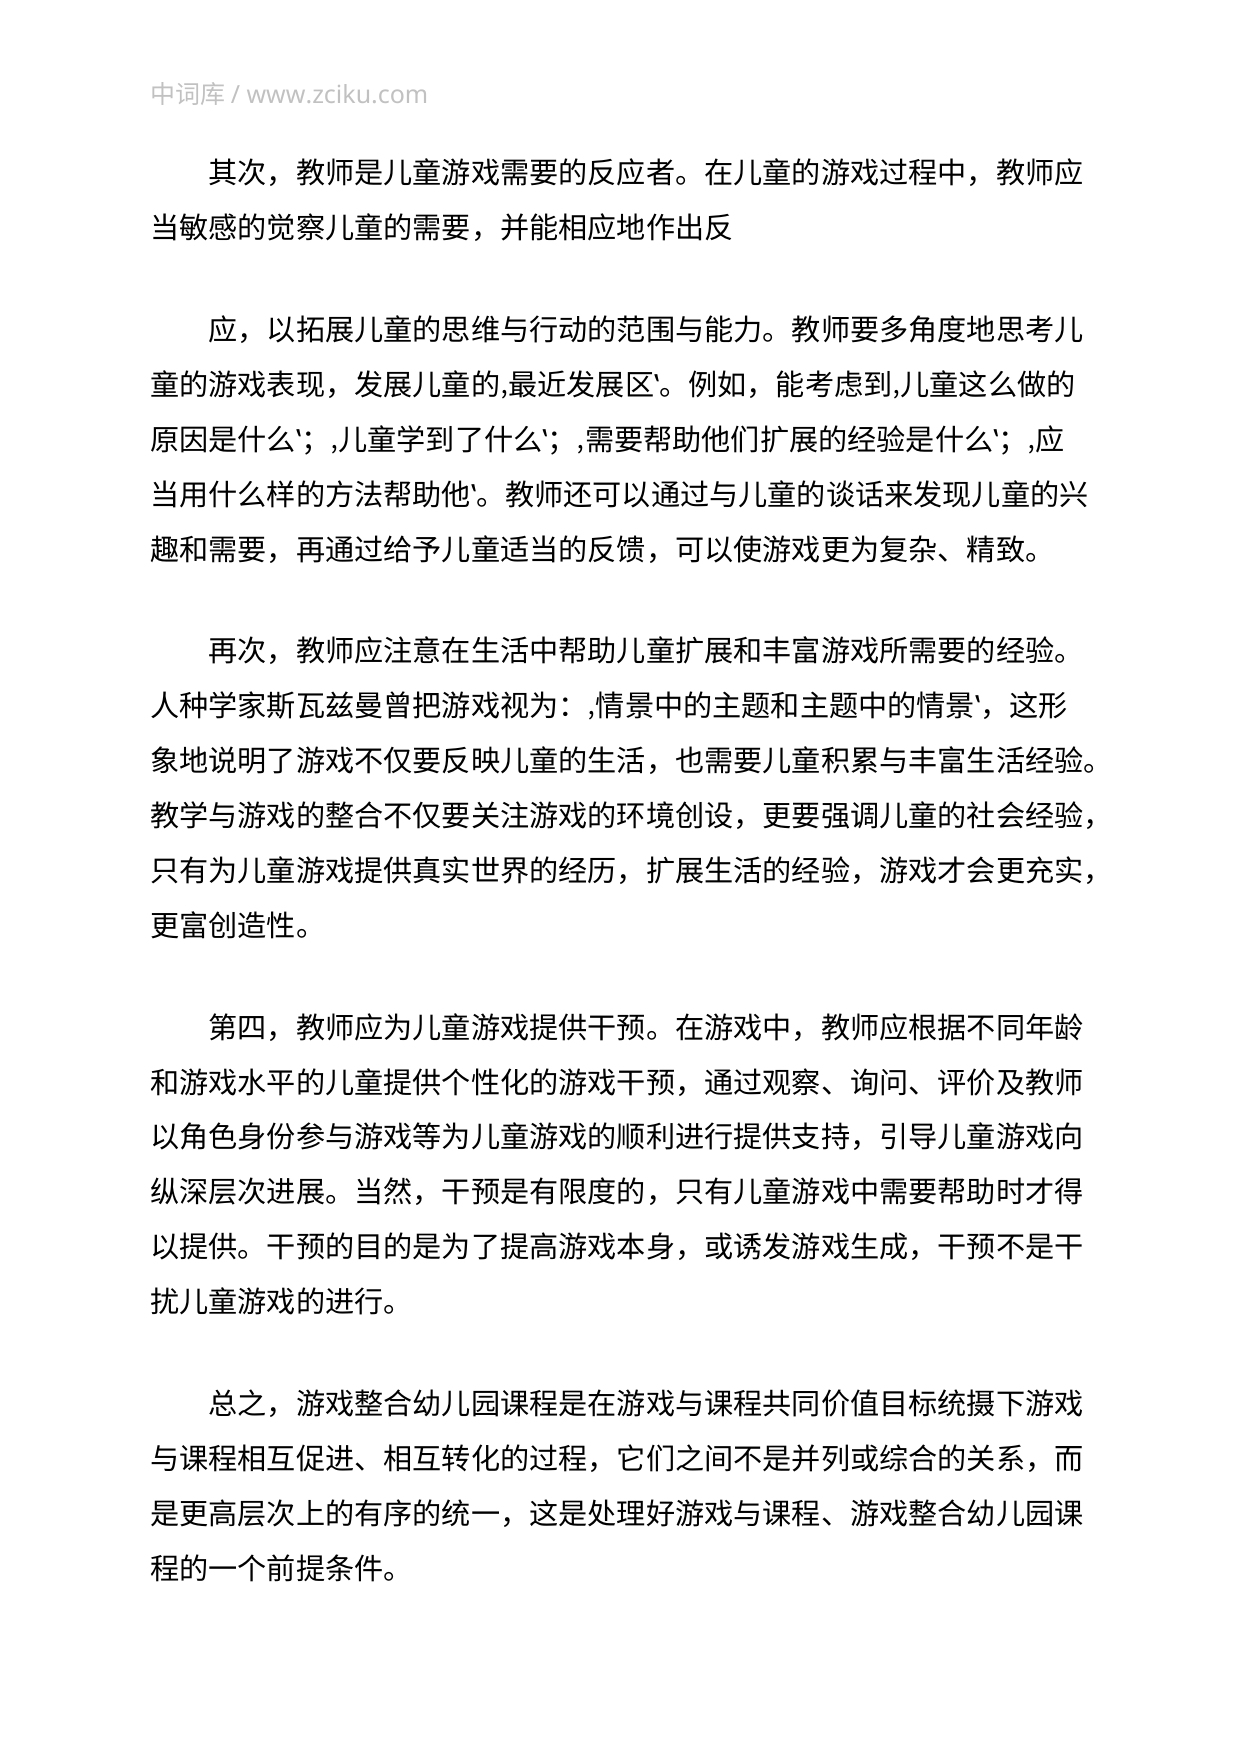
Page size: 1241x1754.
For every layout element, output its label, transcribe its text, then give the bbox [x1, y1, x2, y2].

text 其次，教师是儿童游戏需要的反应者。在儿童的游戏过程中，教师应当敏感的觉察儿童的需要，并能相应地作出反 [150, 150, 1090, 247]
text 应，以拓展儿童的思维与行动的范围与能力。教师要多角度地思考儿童的游戏表现，发展儿童的‚最近发展区‛。例如，能考虑到‚儿童这么做的原因是什么‛；‚儿童学到了什么‛；‚需要帮助他们扩展的经验是什么‛；‚应当用什么样的方法帮助他‛。教师还可以通过与儿童的谈话来发现儿童的兴趣和需要，再通过给予儿童适当的反馈，可以使游戏更为复杂、精致。 [150, 307, 1090, 568]
text 第四，教师应为儿童游戏提供干预。在游戏中，教师应根据不同年龄和游戏水平的儿童提供个性化的游戏干预，通过观察、询问、评价及教师以角色身份参与游戏等为儿童游戏的顺利进行提供支持，引导儿童游戏向纵深层次进展。当然，干预是有限度的，只有儿童游戏中需要帮助时才得以提供。干预的目的是为了提高游戏本身，或诱发游戏生成，干预不是干扰儿童游戏的进行。 [150, 1004, 1090, 1321]
text 总之，游戏整合幼儿园课程是在游戏与课程共同价值目标统摄下游戏与课程相互促进、相互转化的过程，它们之间不是并列或综合的关系，而是更高层次上的有序的统一，这是处理好游戏与课程、游戏整合幼儿园课程的一个前提条件。 [150, 1381, 1090, 1587]
text 再次，教师应注意在生活中帮助儿童扩展和丰富游戏所需要的经验。人种学家斯瓦兹曼曾把游戏视为：‚情景中的主题和主题中的情景‛，这形象地说明了游戏不仅要反映儿童的生活，也需要儿童积累与丰富生活经验。教学与游戏的整合不仅要关注游戏的环境创设，更要强调儿童的社会经验，只有为儿童游戏提供真实世界的经历，扩展生活的经验，游戏才会更充实，更富创造性。 [150, 628, 1090, 945]
